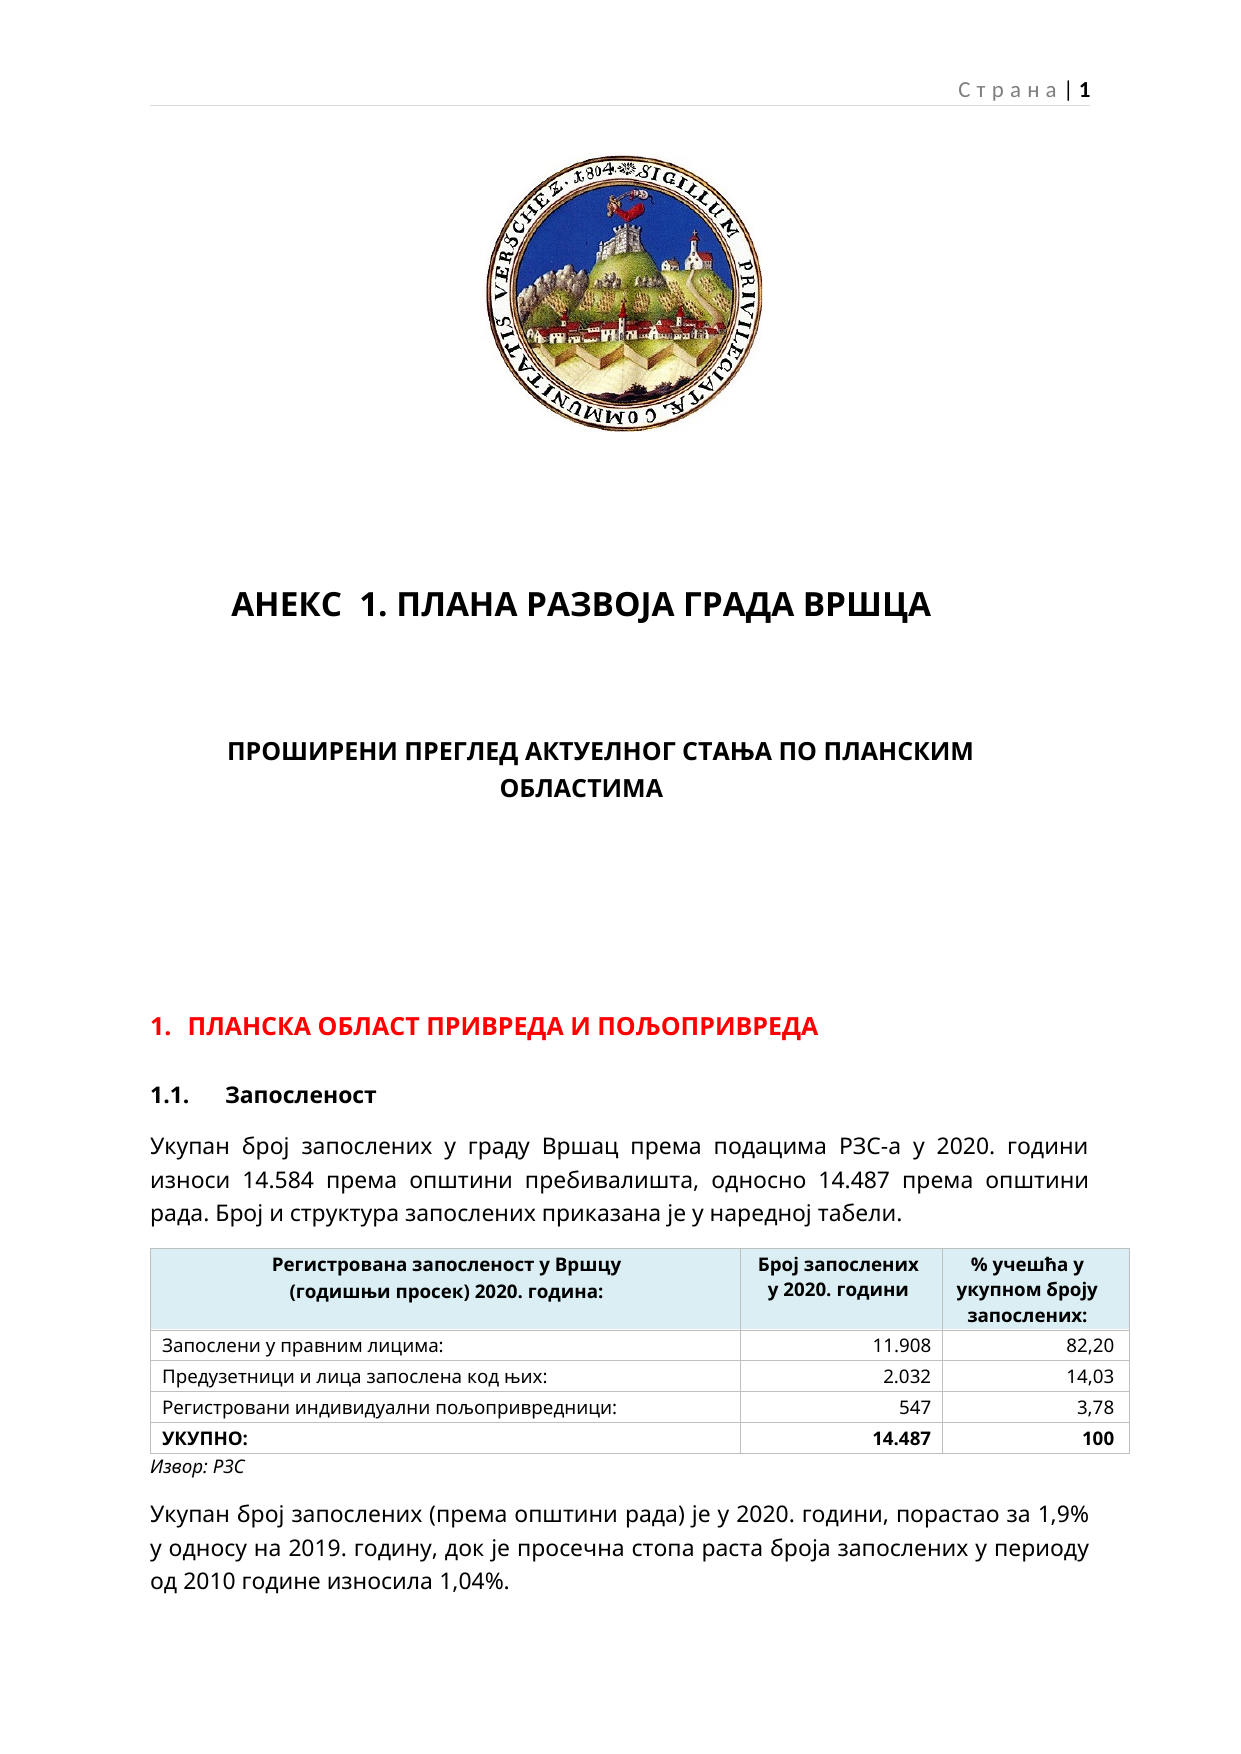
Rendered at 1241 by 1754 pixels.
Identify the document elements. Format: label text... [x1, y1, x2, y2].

table_header % учешћa у укупном броју запослених: [943, 1249, 1129, 1329]
picture [477, 150, 763, 432]
text Укупан број запослених у граду Вршац према подацима РЗС-а у 2020. години износи 14.584 према општини пребивалишта, односно 14.487 према општини рада. Број и структура запослених приказана је у наредној табели. [150, 1130, 1090, 1229]
table_cell 14,03 [943, 1361, 1129, 1391]
table_cell 100 [943, 1423, 1129, 1452]
list Запосленост [150, 1079, 1090, 1111]
table_cell Предузетници и лица запослена код њих: [151, 1361, 740, 1391]
text АНЕКС 1. ПЛАНА РАЗВОЈА ГРАДА ВРШЦА [150, 581, 1012, 626]
table_cell 3,78 [943, 1392, 1129, 1422]
table_cell 2.032 [741, 1361, 942, 1391]
table_cell 547 [741, 1392, 942, 1422]
text Извор: РЗС [150, 1454, 1090, 1479]
table_cell УКУПНО: [151, 1423, 740, 1452]
table_cell 11.908 [741, 1331, 942, 1360]
table_cell 82,20 [943, 1331, 1129, 1360]
table_cell Запослени у правним лицима: [151, 1331, 740, 1360]
table_cell Регистровани индивидуални пољопривредници: [151, 1392, 740, 1422]
table_header Број запослених у 2020. години [741, 1249, 942, 1329]
text ПРОШИРЕНИ ПРЕГЛЕД АКТУЕЛНОГ СТАЊА ПО ПЛАНСКИМ ОБЛАСТИМА [150, 734, 1012, 804]
text Укупан број запослених (према општини рада) је у 2020. години, порастао за 1,9% у односу на 2019. годину, док је просечна стопа раста броја запослених у периоду од 2010 године износила 1,04%. [150, 1498, 1090, 1596]
list ПЛАНСКА ОБЛАСТ ПРИВРЕДА И ПОЉОПРИВРЕДА [150, 1009, 1090, 1043]
table_header Регистрована запосленост у Вршцу (годишњи просек) 2020. година: [151, 1249, 740, 1329]
table_cell 14.487 [741, 1423, 942, 1452]
